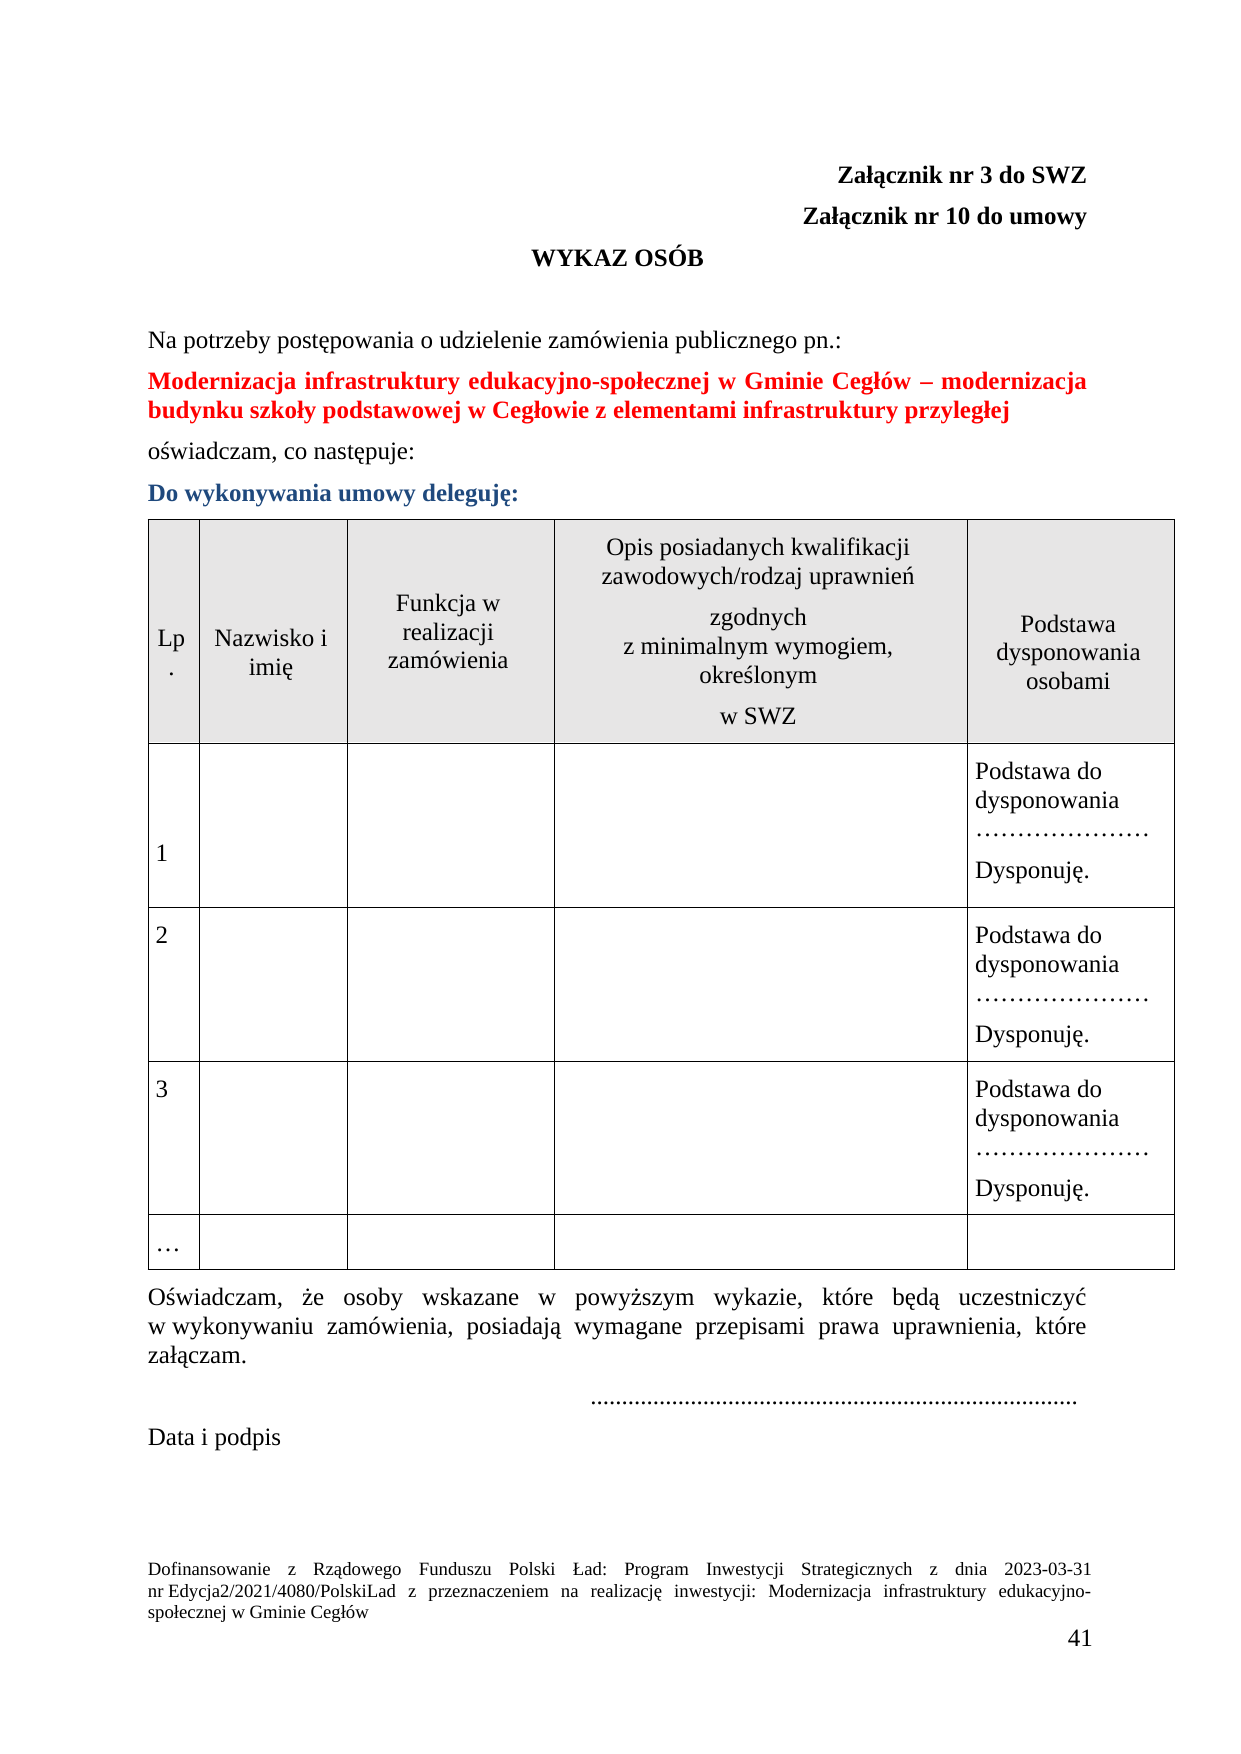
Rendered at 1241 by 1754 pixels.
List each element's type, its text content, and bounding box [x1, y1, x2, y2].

table_cell [348, 744, 554, 907]
text Do wykonywania umowy deleguję: [148, 478, 1087, 506]
text Załącznik nr 3 do SWZ [148, 160, 1087, 189]
table_cell [348, 1062, 554, 1214]
table_cell [555, 1215, 967, 1269]
table_cell Podstawa do dysponowania ………………… Dysponuję. [968, 1062, 1174, 1214]
table_header Lp. [149, 520, 199, 742]
table_cell [200, 744, 347, 907]
table_cell [555, 908, 967, 1061]
table_cell [968, 1215, 1174, 1269]
table_cell … [149, 1215, 199, 1269]
table_header Opis posiadanych kwalifikacji zawodowych/rodzaj uprawnień zgodnych z minimalnym wymogiem, określonym w SWZ [555, 520, 967, 742]
table_cell Podstawa do dysponowania ………………… Dysponuję. [968, 744, 1174, 907]
table_cell [348, 1215, 554, 1269]
table_cell Podstawa do dysponowania ………………… Dysponuję. [968, 908, 1174, 1061]
table_cell 2 [149, 908, 199, 1061]
text Na potrzeby postępowania o udzielenie zamówienia publicznego pn.: [148, 325, 1087, 354]
text Załącznik nr 10 do umowy [148, 201, 1087, 230]
text Modernizacja infrastruktury edukacyjno-społecznej w Gminie Cegłów – modernizacja budynku szkoły podstawowej w Cegłowie z elementami infrastruktury przyległej [148, 366, 1087, 424]
text Wykaz osób [148, 243, 1087, 271]
text Data i podpis [148, 1422, 1093, 1451]
table_cell 3 [149, 1062, 199, 1214]
table_cell [200, 1215, 347, 1269]
table_cell [200, 908, 347, 1061]
text Oświadczam, że osoby wskazane w powyższym wykazie, które będą uczestniczyć w wykonywaniu zamówienia, posiadają wymagane przepisami prawa uprawnienia, które załączam. [148, 1282, 1087, 1369]
table_cell [200, 1062, 347, 1214]
text .............................................................................. [590, 1381, 1087, 1410]
text oświadczam, co następuje: [148, 436, 1087, 465]
table_header Nazwisko i imię [200, 520, 347, 742]
table_header Podstawa dysponowania osobami [968, 520, 1174, 742]
table_cell [555, 1062, 967, 1214]
table_header Funkcja w realizacji zamówienia [348, 520, 554, 742]
table_cell 1 [149, 744, 199, 907]
table_cell [348, 908, 554, 1061]
table_cell [555, 744, 967, 907]
